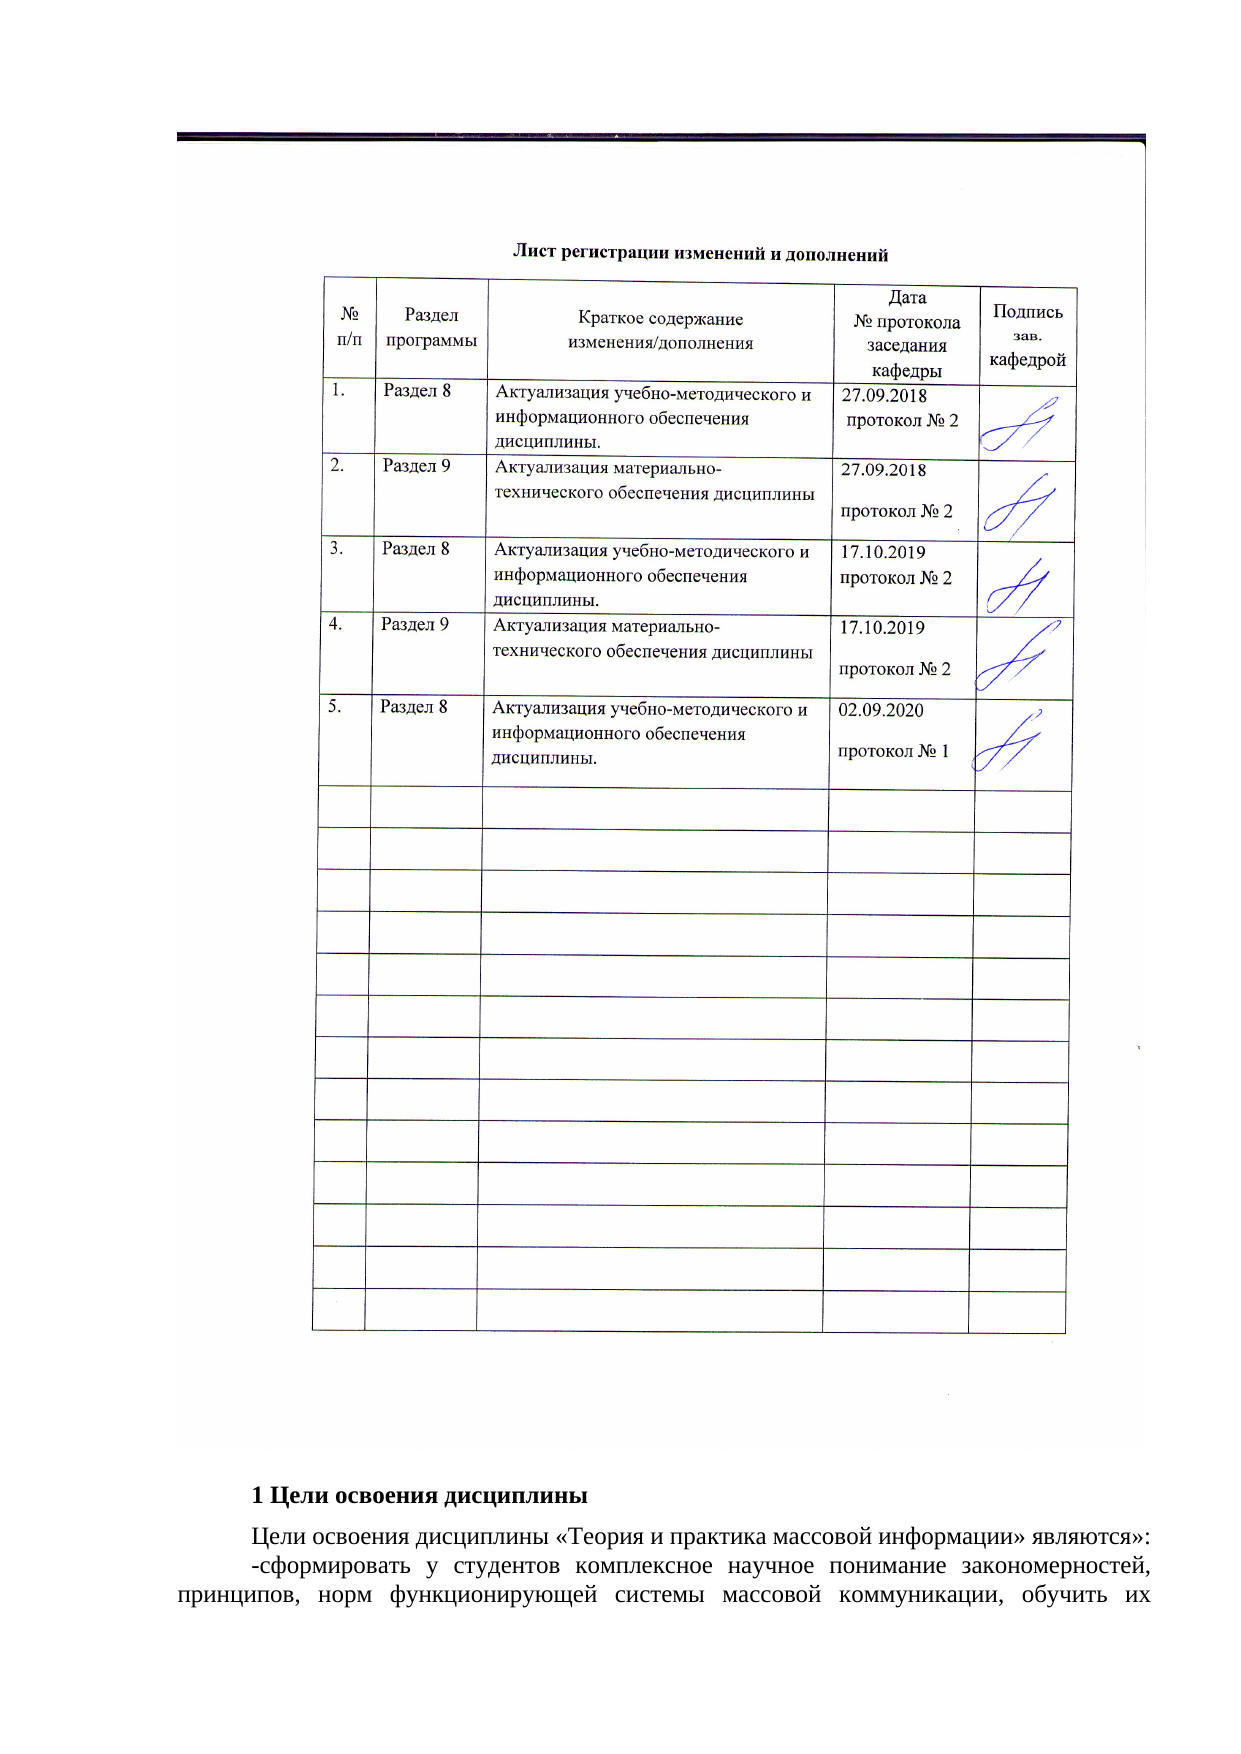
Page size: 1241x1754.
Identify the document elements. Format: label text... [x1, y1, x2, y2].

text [177, 1550, 1152, 1608]
picture [177, 118, 1146, 1451]
text Цели освоения дисциплины «Теория и практика массовой информации» являются»: [177, 1521, 1152, 1550]
text 1 Цели освоения дисциплины [177, 1480, 1152, 1509]
